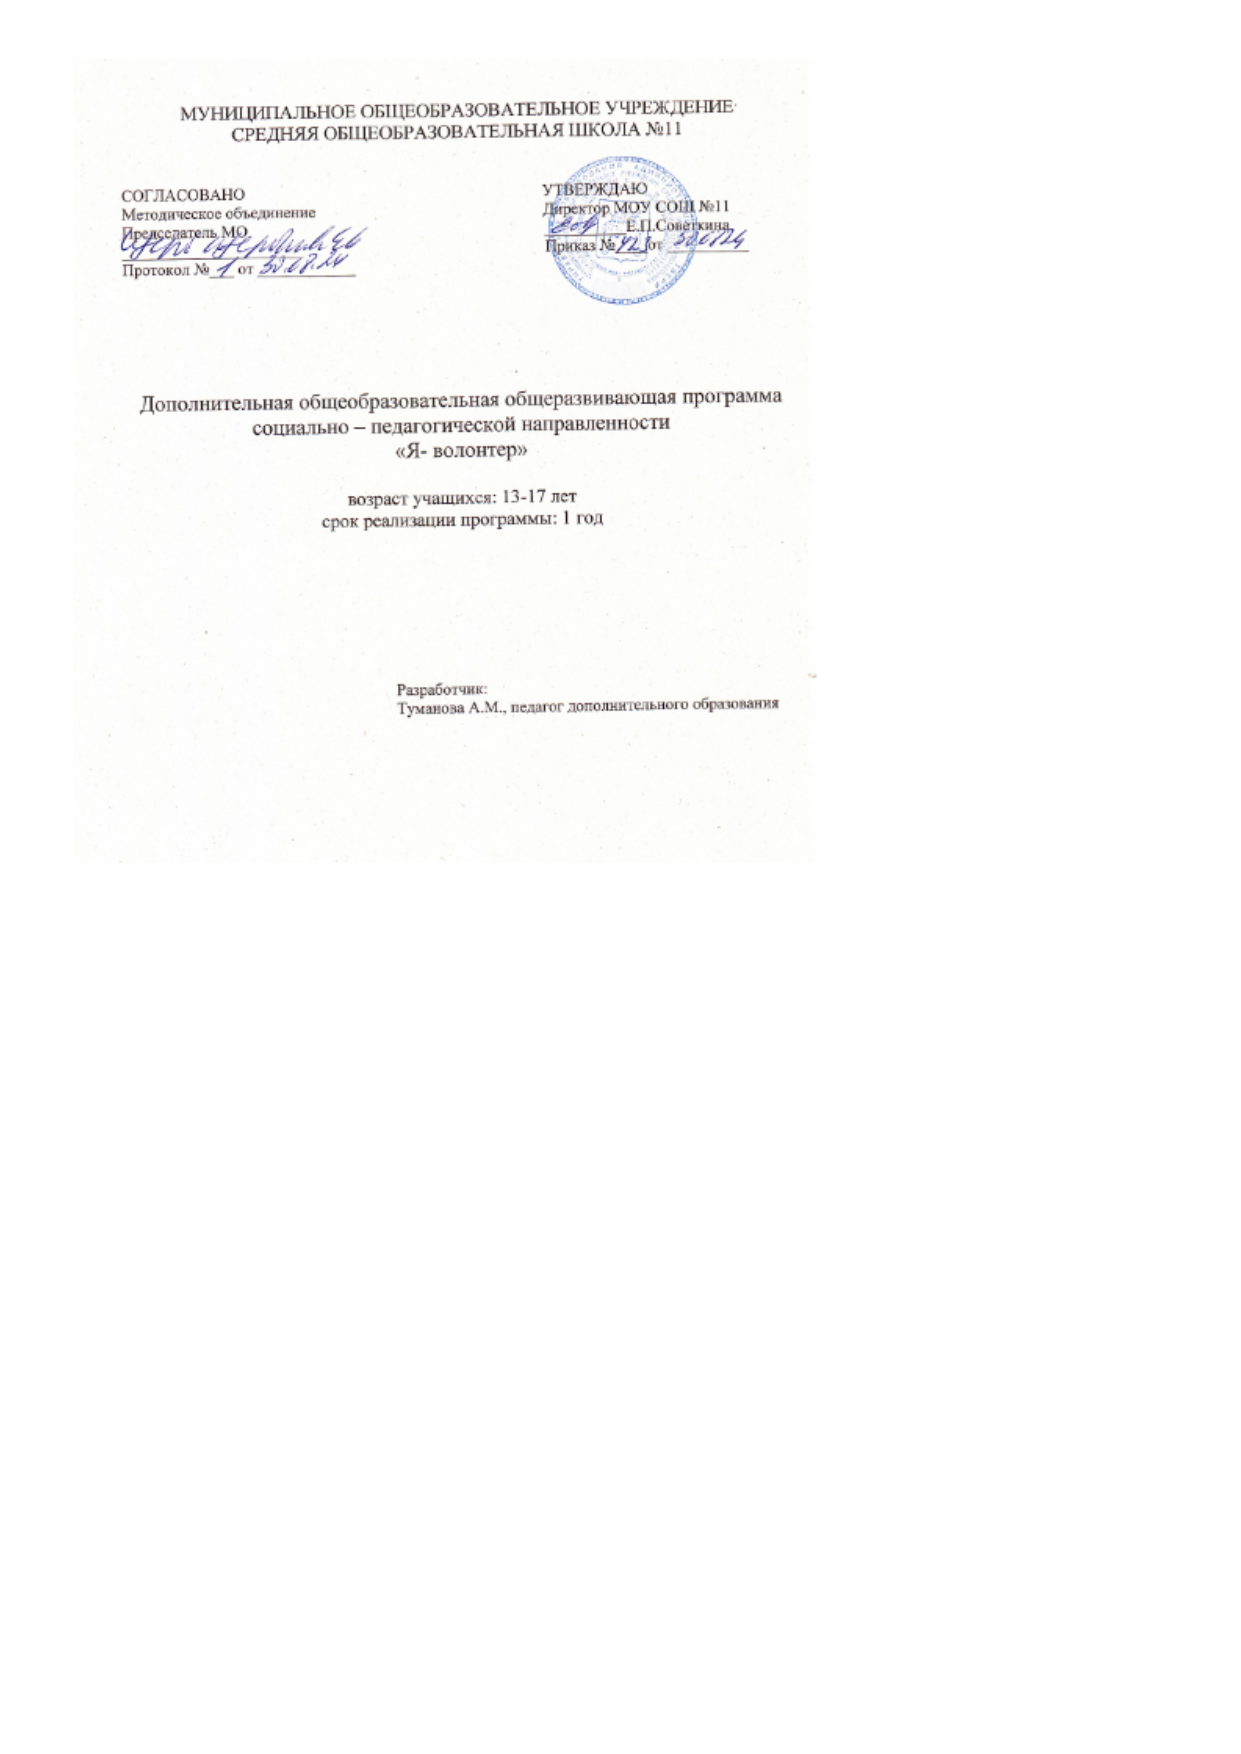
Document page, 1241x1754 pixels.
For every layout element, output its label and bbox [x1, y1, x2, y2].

picture [73, 59, 818, 863]
